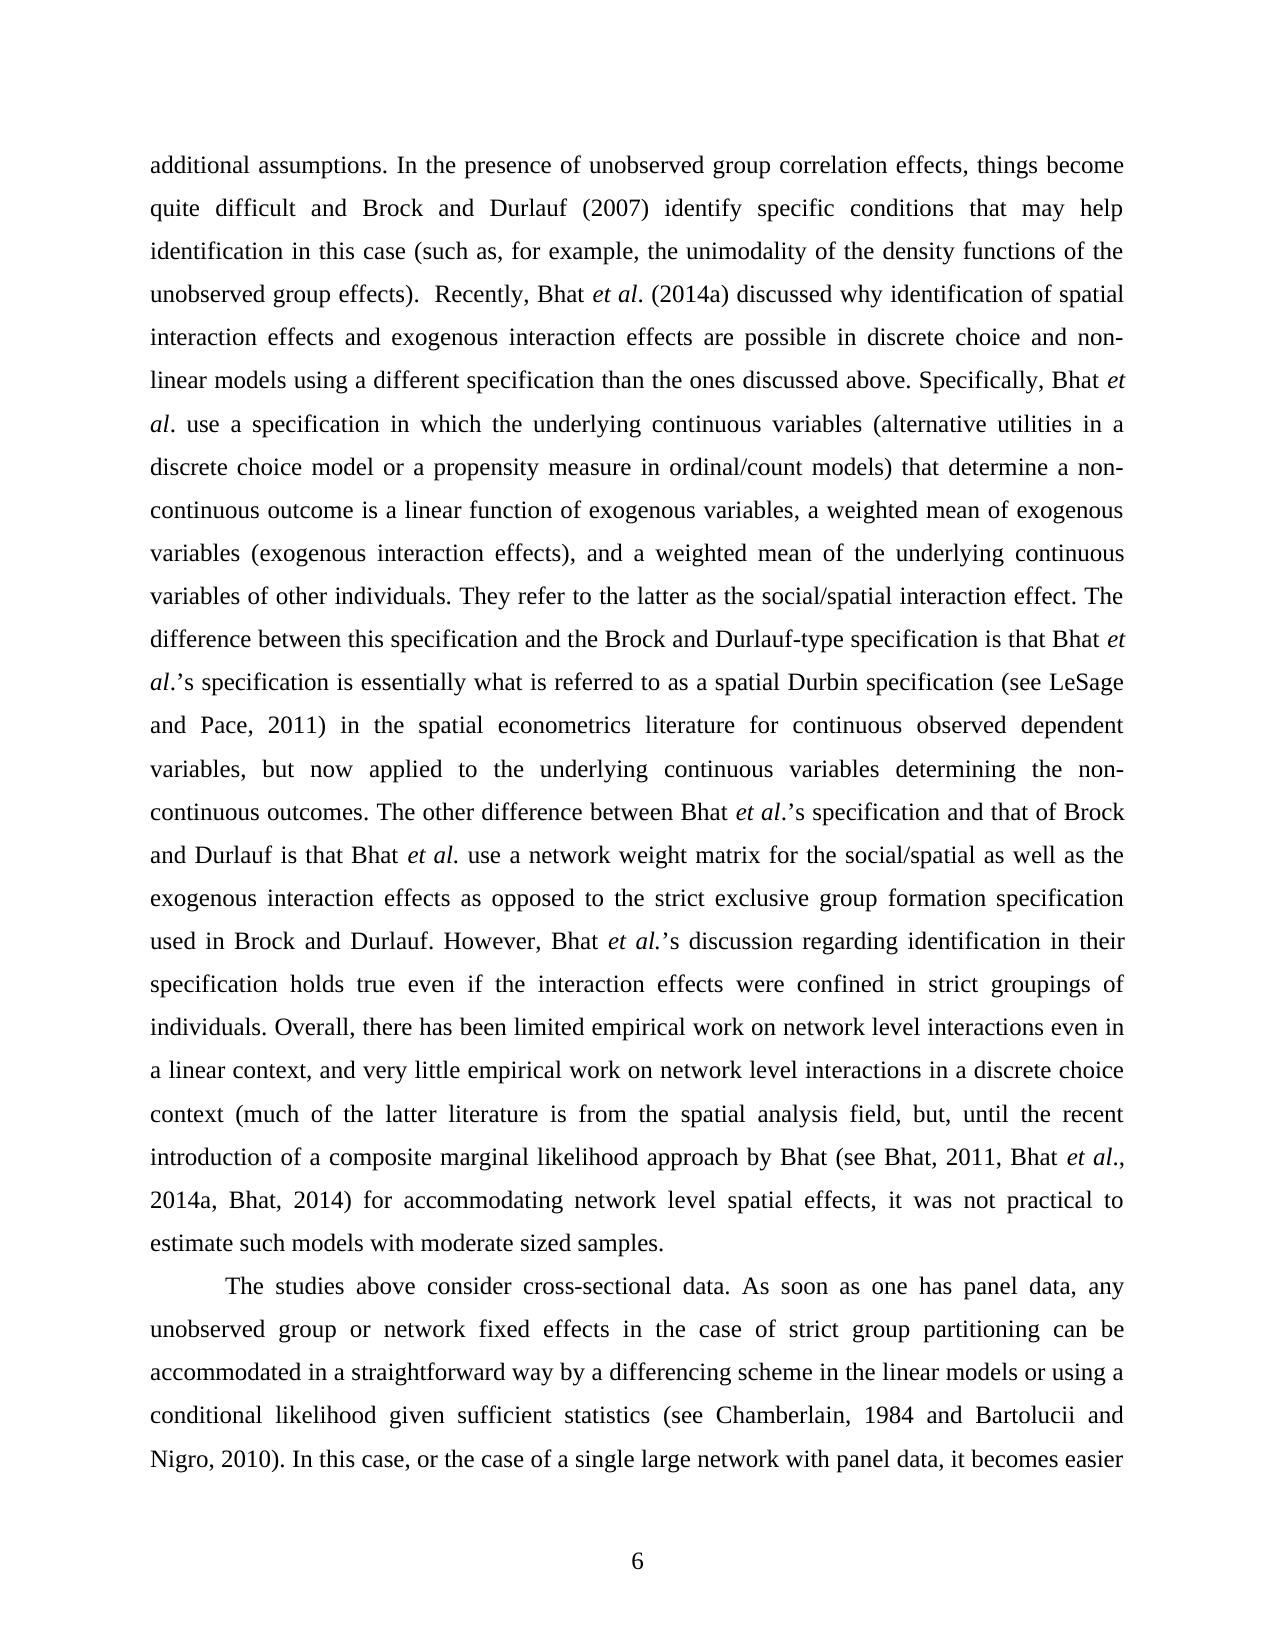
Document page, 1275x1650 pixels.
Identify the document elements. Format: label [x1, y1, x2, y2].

text [150, 150, 1125, 1257]
text [150, 1271, 1125, 1472]
